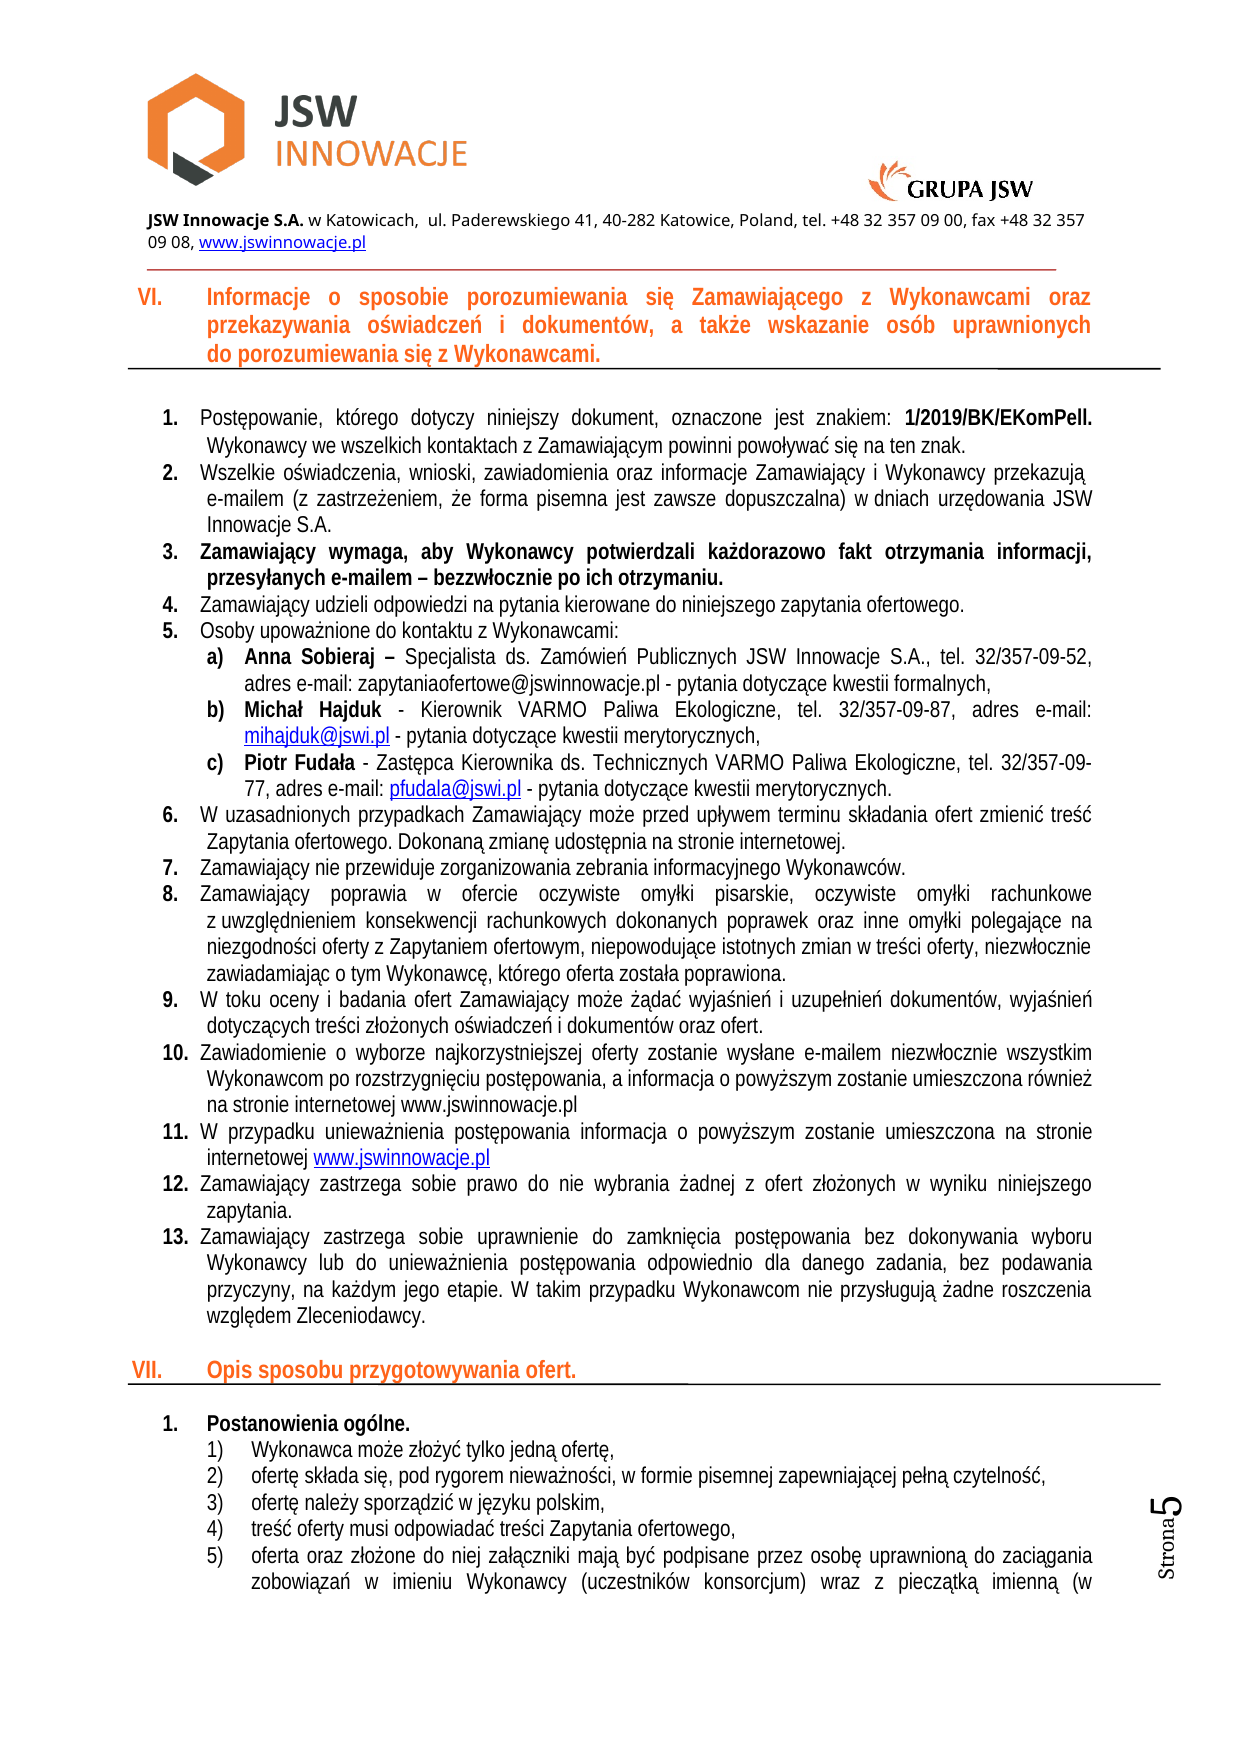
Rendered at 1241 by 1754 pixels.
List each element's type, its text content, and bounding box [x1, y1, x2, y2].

picture [861, 156, 1039, 208]
list ofertę składa się, pod rygorem nieważności, w formie pisemnej zapewniającej pełną czytelność, [207, 1462, 1093, 1489]
list Michał Hajduk - Kierownik VARMO Paliwa Ekologiczne, tel. 32/357-09-87, adres e-mail: mihajduk@jswi.pl - pytania dotyczące kwestii merytorycznych, [207, 696, 1093, 749]
list Zamawiający zastrzega sobie uprawnienie do zamknięcia postępowania bez dokonywania wyboru Wykonawcy lub do unieważnienia postępowania odpowiednio dla danego zadania, bez podawania przyczyny, na każdym jego etapie. W takim przypadku Wykonawcom nie przysługują żadne roszczenia względem Zleceniodawcy. [162, 1223, 1093, 1328]
list Informacje o sposobie porozumiewania się Zamawiającego z Wykonawcami oraz przekazywania oświadczeń i dokumentów, a także wskazanie osób uprawnionych do porozumiewania się z Wykonawcami. [162, 282, 1093, 367]
list Wszelkie oświadczenia, wnioski, zawiadomienia oraz informacje Zamawiający i Wykonawcy przekazują e-mailem (z zastrzeżeniem, że forma pisemna jest zawsze dopuszczalna) w dniach urzędowania JSW Innowacje S.A. [162, 459, 1093, 538]
list Zawiadomienie o wyborze najkorzystniejszej oferty zostanie wysłane e-mailem niezwłocznie wszystkim Wykonawcom po rozstrzygnięciu postępowania, a informacja o powyższym zostanie umieszczona również na stronie internetowej www.jswinnowacje.pl [162, 1038, 1093, 1118]
list Piotr Fudała - Zastępca Kierownika ds. Technicznych VARMO Paliwa Ekologiczne, tel. 32/357-09-77, adres e-mail: pfudala@jswi.pl - pytania dotyczące kwestii merytorycznych. [207, 749, 1093, 801]
list Zamawiający udzieli odpowiedzi na pytania kierowane do niniejszego zapytania ofertowego. [162, 591, 1093, 617]
list ofertę należy sporządzić w języku polskim, [207, 1489, 1093, 1515]
list Zamawiający poprawia w ofercie oczywiste omyłki pisarskie, oczywiste omyłki rachunkowe z uwzględnieniem konsekwencji rachunkowych dokonanych poprawek oraz inne omyłki polegające na niezgodności oferty z Zapytaniem ofertowym, niepowodujące istotnych zmian w treści oferty, niezwłocznie zawiadamiając o tym Wykonawcę, którego oferta została poprawiona. [162, 880, 1093, 986]
list Opis sposobu przygotowywania ofert. [162, 1355, 1093, 1383]
list Zamawiający zastrzega sobie prawo do nie wybrania żadnej z ofert złożonych w wyniku niniejszego zapytania. [162, 1170, 1093, 1223]
list Postępowanie, którego dotyczy niniejszy dokument, oznaczone jest znakiem: 1/2019/BK/EKomPell. Wykonawcy we wszelkich kontaktach z Zamawiającym powinni powoływać się na ten znak. [162, 394, 1093, 459]
list Osoby upoważnione do kontaktu z Wykonawcami: [162, 617, 1093, 643]
list Postanowienia ogólne. [162, 1410, 1093, 1436]
list Anna Sobieraj – Specjalista ds. Zamówień Publicznych JSW Innowacje S.A., tel. 32/357-09-52, adres e-mail: zapytaniaofertowe@jswinnowacje.pl - pytania dotyczące kwestii formalnych, [207, 643, 1093, 696]
list Wykonawca może złożyć tylko jedną ofertę, [207, 1436, 1093, 1462]
list Zamawiający nie przewiduje zorganizowania zebrania informacyjnego Wykonawców. [162, 854, 1093, 880]
picture [147, 73, 467, 186]
list W toku oceny i badania ofert Zamawiający może żądać wyjaśnień i uzupełnień dokumentów, wyjaśnień dotyczących treści złożonych oświadczeń i dokumentów oraz ofert. [162, 986, 1093, 1038]
list W uzasadnionych przypadkach Zamawiający może przed upływem terminu składania ofert zmienić treść Zapytania ofertowego. Dokonaną zmianę udostępnia na stronie internetowej. [162, 801, 1093, 854]
list treść oferty musi odpowiadać treści Zapytania ofertowego, [207, 1515, 1093, 1542]
list W przypadku unieważnienia postępowania informacja o powyższym zostanie umieszczona na stronie internetowej www.jswinnowacje.pl [162, 1118, 1093, 1170]
list Zamawiający wymaga, aby Wykonawcy potwierdzali każdorazowo fakt otrzymania informacji, przesyłanych e-mailem – bezzwłocznie po ich otrzymaniu. [162, 538, 1093, 591]
